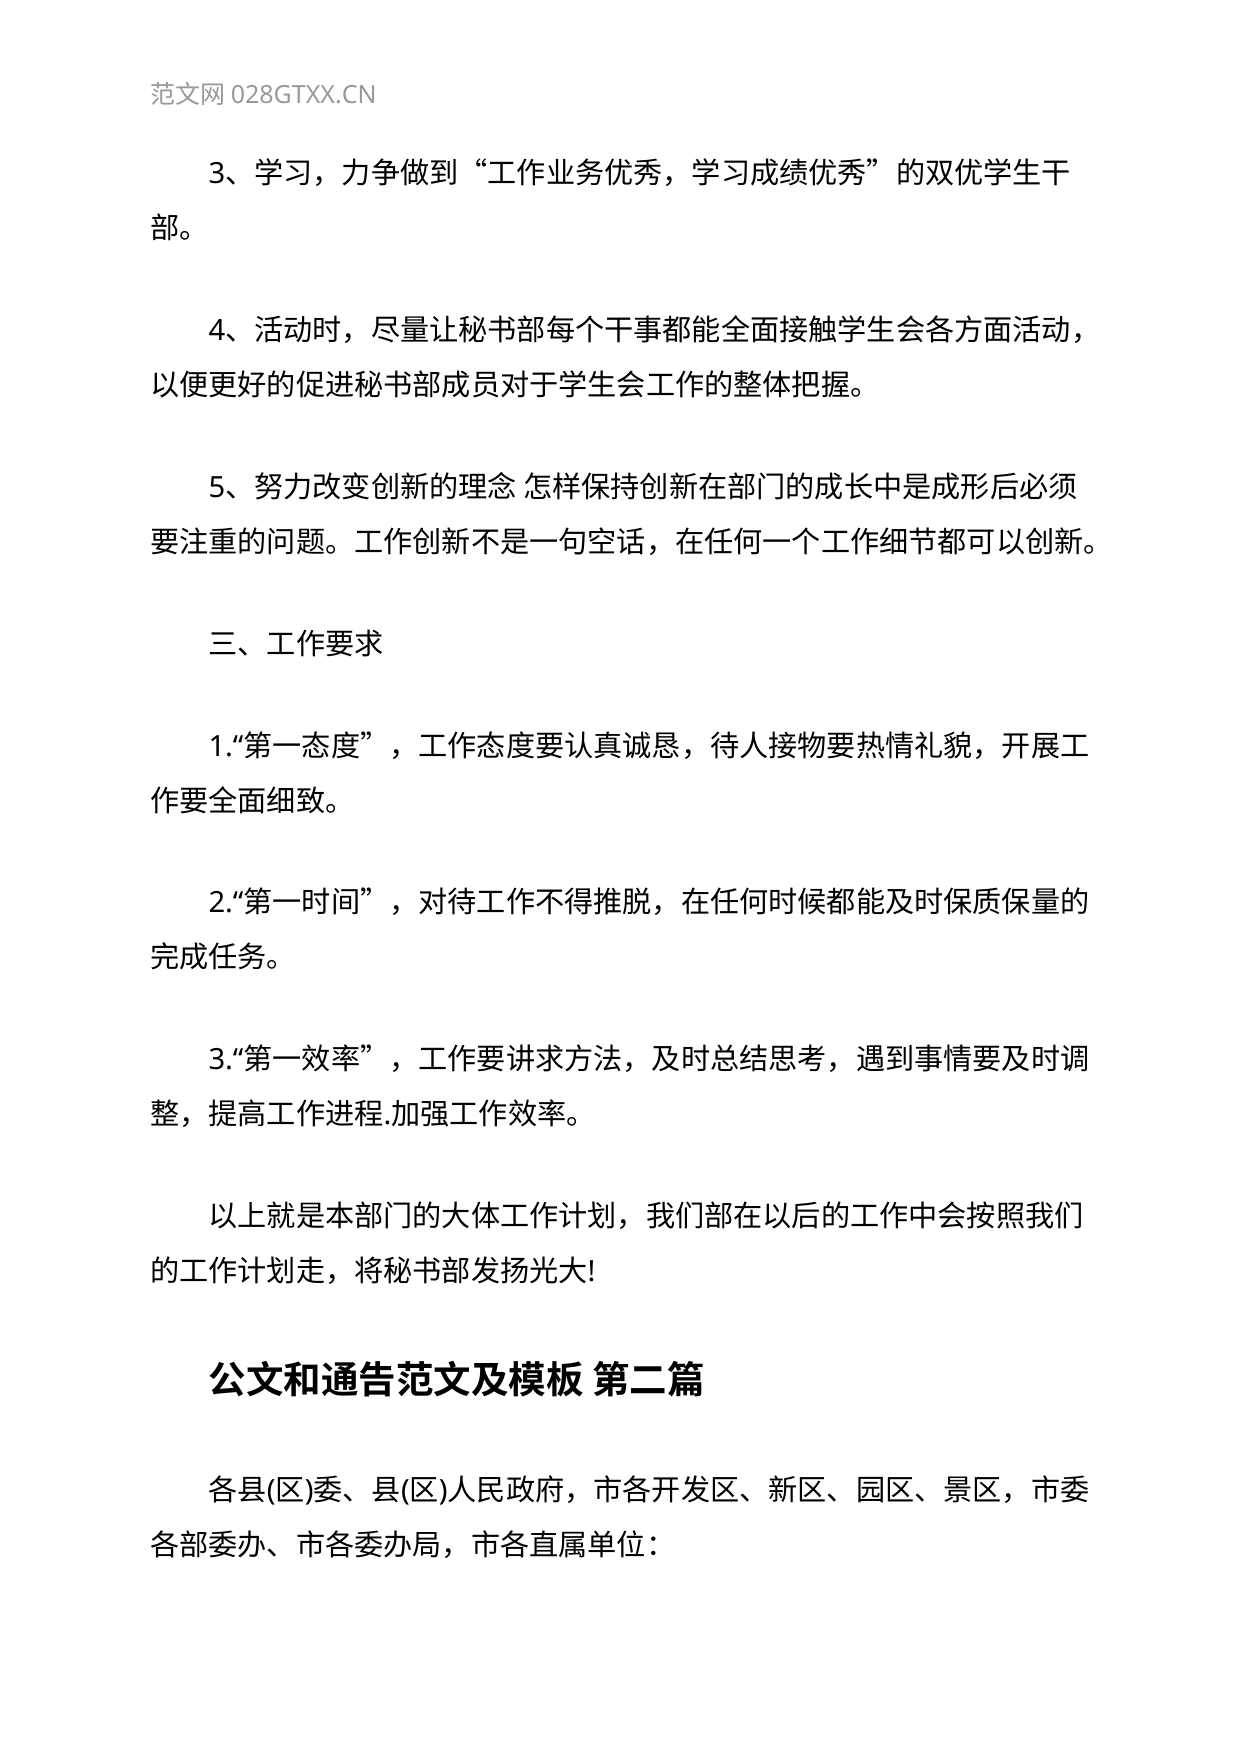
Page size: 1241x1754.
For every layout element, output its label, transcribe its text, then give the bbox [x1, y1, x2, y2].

text 5、努力改变创新的理念 怎样保持创新在部门的成长中是成形后必须要注重的问题。工作创新不是一句空话，在任何一个工作细节都可以创新。 [150, 463, 1090, 561]
text 2.“第一时间”，对待工作不得推脱，在任何时候都能及时保质保量的完成任务。 [150, 879, 1090, 976]
text 1.“第一态度”，工作态度要认真诚恳，待人接物要热情礼貌，开展工作要全面细致。 [150, 722, 1090, 819]
text 公文和通告范文及模板 第二篇 [150, 1349, 1090, 1404]
text 三、工作要求 [150, 620, 1090, 663]
text 各县(区)委、县(区)人民政府，市各开发区、新区、园区、景区，市委各部委办、市各委办局，市各直属单位： [150, 1467, 1090, 1564]
text 3、学习，力争做到“工作业务优秀，学习成绩优秀”的双优学生干部。 [150, 150, 1090, 247]
text 4、活动时，尽量让秘书部每个干事都能全面接触学生会各方面活动，以便更好的促进秘书部成员对于学生会工作的整体把握。 [150, 307, 1090, 404]
text 3.“第一效率”，工作要讲求方法，及时总结思考，遇到事情要及时调整，提高工作进程.加强工作效率。 [150, 1036, 1090, 1133]
text 以上就是本部门的大体工作计划，我们部在以后的工作中会按照我们的工作计划走，将秘书部发扬光大! [150, 1193, 1090, 1290]
